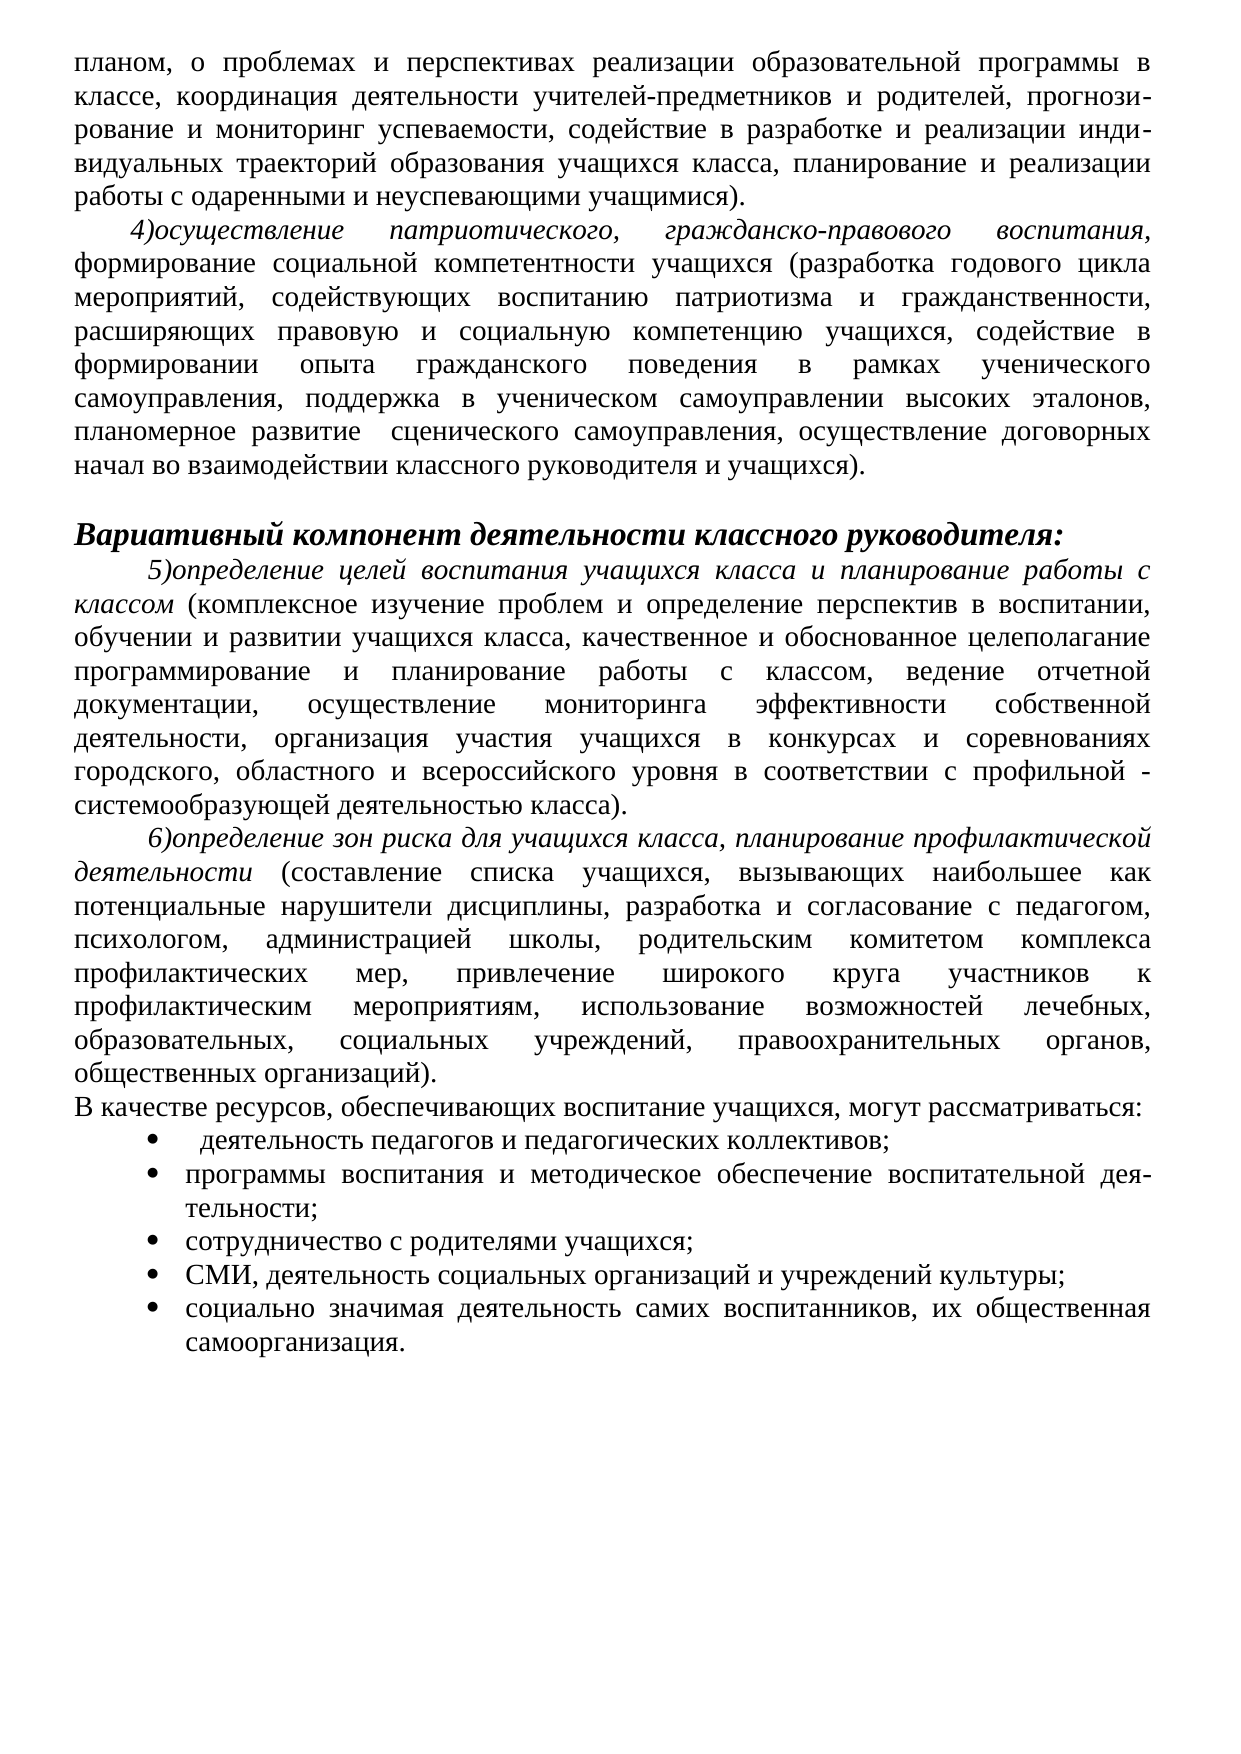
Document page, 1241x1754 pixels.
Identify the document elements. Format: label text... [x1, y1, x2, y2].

text 6)определение зон риска для учащихся класса, планирование профилактической деятельности (составление списка учащихся, вызывающих наибольшее как потенциальные нарушители дисциплины, разработка и согласование с педагогом, психологом, администрацией школы, родительским комитетом комплекса профилактических мер, привлечение широкого круга участников к профилактическим мероприятиям, использование возможностей лечебных, образовательных, социальных учреждений, правоохранительных органов, общественных организаций). [74, 821, 1152, 1089]
text В качестве ресурсов, обеспечивающих воспитание учащихся, могут рассматриваться: [74, 1089, 1152, 1122]
text 4)осуществление патриотического, гражданско-правового воспитания, формирование социальной компетентности учащихся (разработка годового цикла мероприятий, содействующих воспитанию патриотизма и гражданственности, расширяющих правовую и социальную компетенцию учащихся, содействие в формировании опыта гражданского поведения в рамках ученического самоуправления, поддержка в ученическом самоуправлении высоких эталонов, планомерное развитие сценического самоуправления, осуществление договорных начал во взаимодействии классного руководителя и учащихся). [74, 212, 1152, 480]
list социально значимая деятельность самих воспитанников, их общественная самоорганизация. [148, 1291, 1152, 1358]
text Вариативный компонент деятельности классного руководителя: [74, 514, 1152, 552]
list СМИ, деятельность социальных организаций и учреждений культуры; [148, 1257, 1152, 1291]
list сотрудничество с родителями учащихся; [148, 1223, 1152, 1257]
list программы воспитания и методическое обеспечение воспитательной деятельности; [148, 1156, 1152, 1223]
text 5)определение целей воспитания учащихся класса и планирование работы с классом (комплексное изучение проблем и определение перспектив в воспитании, обучении и развитии учащихся класса, качественное и обоснованное целеполагание программирование и планирование работы с классом, ведение отчетной документации, осуществление мониторинга эффективности собственной деятельности, организация участия учащихся в конкурсах и соревнованиях городского, областного и всероссийского уровня в соответствии с профильной - системообразующей деятельностью класса). [74, 552, 1152, 821]
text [74, 44, 1152, 212]
list деятельность педагогов и педагогических коллективов; [148, 1122, 1152, 1156]
